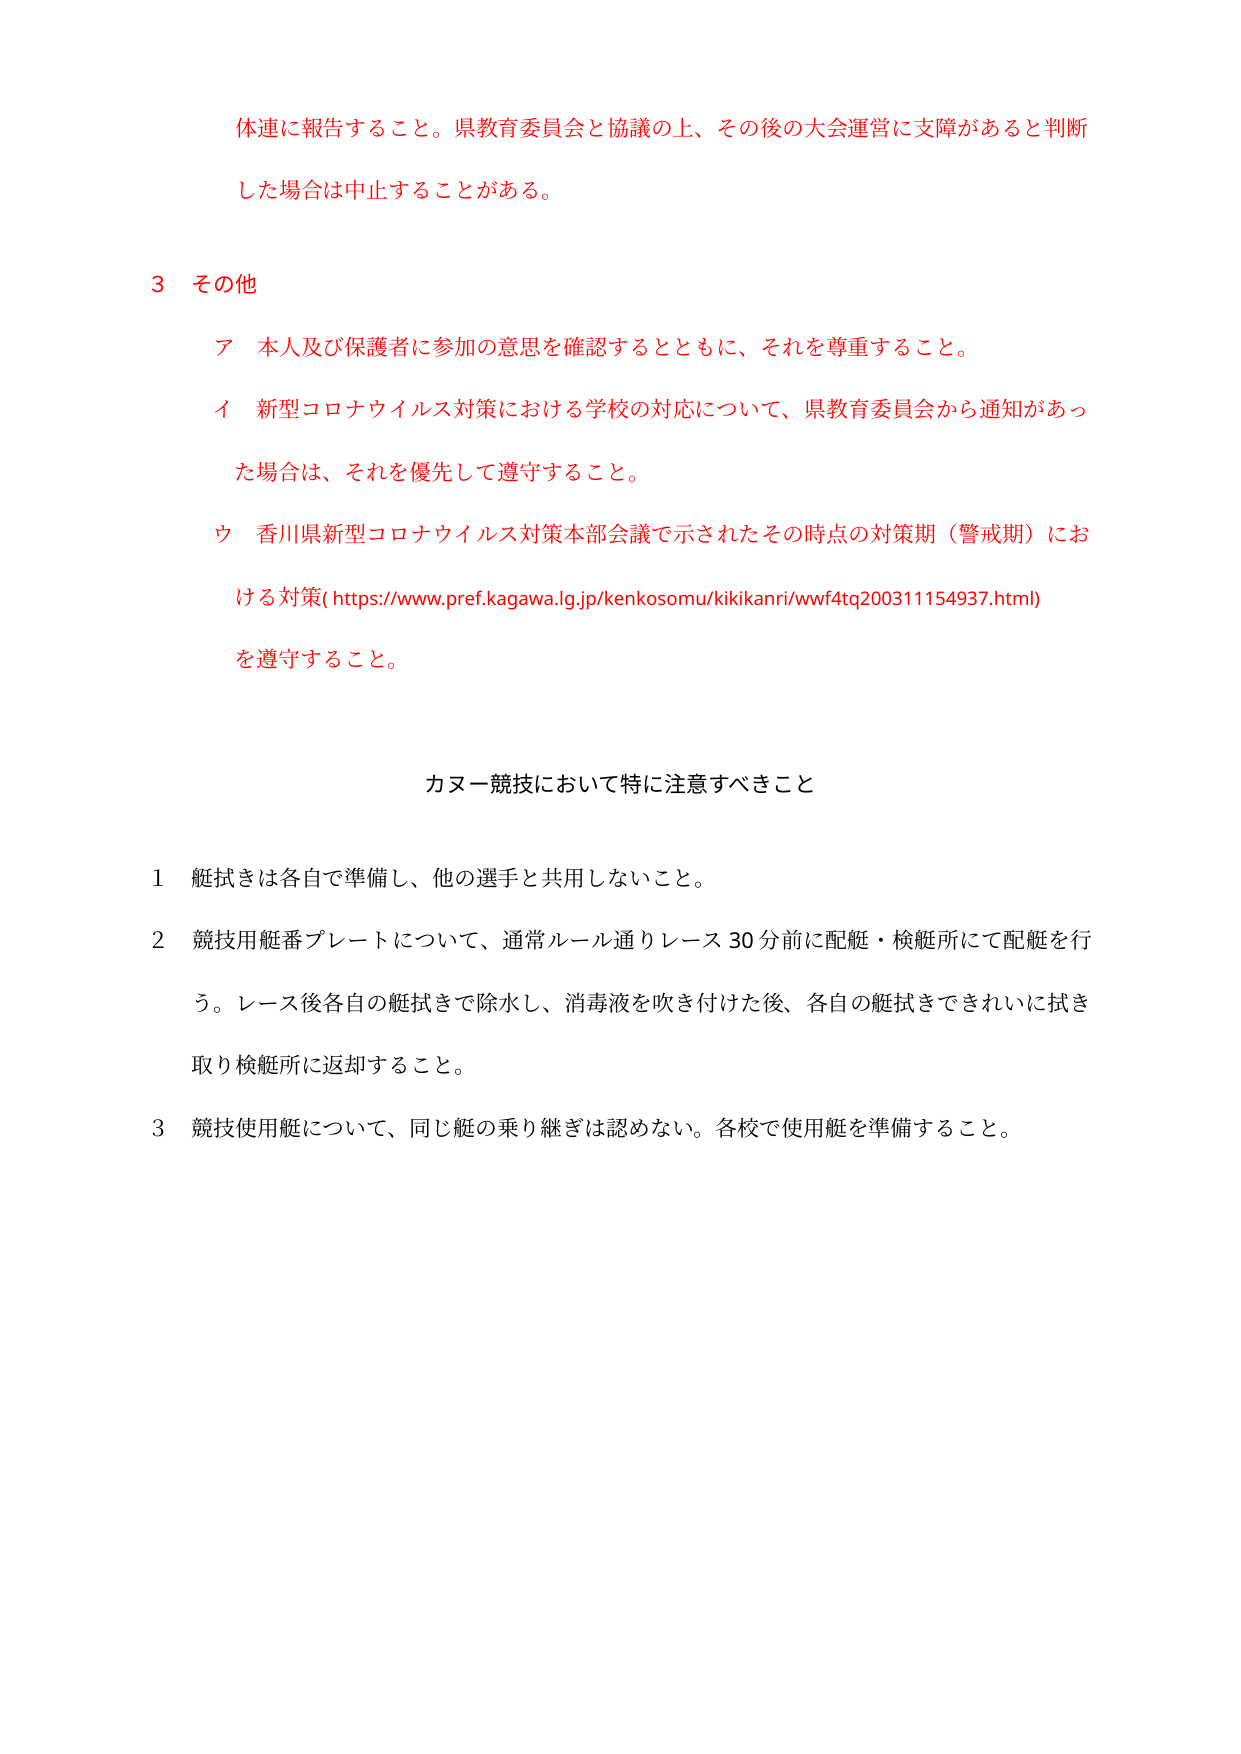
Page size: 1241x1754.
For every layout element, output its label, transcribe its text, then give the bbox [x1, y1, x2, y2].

text ２ 競技用艇番プレートについて、通常ルール通りレース30分前に配艇・検艇所にて配艇を行う。レース後各自の艇拭きで除水し、消毒液を吹き付けた後、各自の艇拭きできれいに拭き取り検艇所に返却すること。 [148, 908, 1092, 1096]
text イ 新型コロナウイルス対策における学校の対応について、県教育委員会から通知があった場合は、それを優先して遵守すること。 [213, 377, 1092, 502]
text 体連に報告すること。県教育委員会と協議の上、その後の大会運営に支障があると判断 [235, 96, 1092, 158]
text した場合は中止することがある。 [235, 158, 1092, 221]
text ア 本人及び保護者に参加の意思を確認するとともに、それを尊重すること。 [148, 314, 1092, 377]
text １ 艇拭きは各自で準備し、他の選手と共用しないこと。 [148, 846, 1092, 908]
text ３ 競技使用艇について、同じ艇の乗り継ぎは認めない。各校で使用艇を準備すること。 [148, 1096, 1092, 1158]
text カヌー競技において特に注意すべきこと [148, 752, 1092, 814]
text ３ その他 [148, 252, 1092, 314]
text ウ 香川県新型コロナウイルス対策本部会議で示されたその時点の対策期（警戒期）における対策( https://www.pref.kagawa.lg.jp/kenkosomu/kikikanri/wwf4tq200311154937.html) [213, 502, 1092, 627]
text を遵守すること。 [234, 627, 1092, 689]
